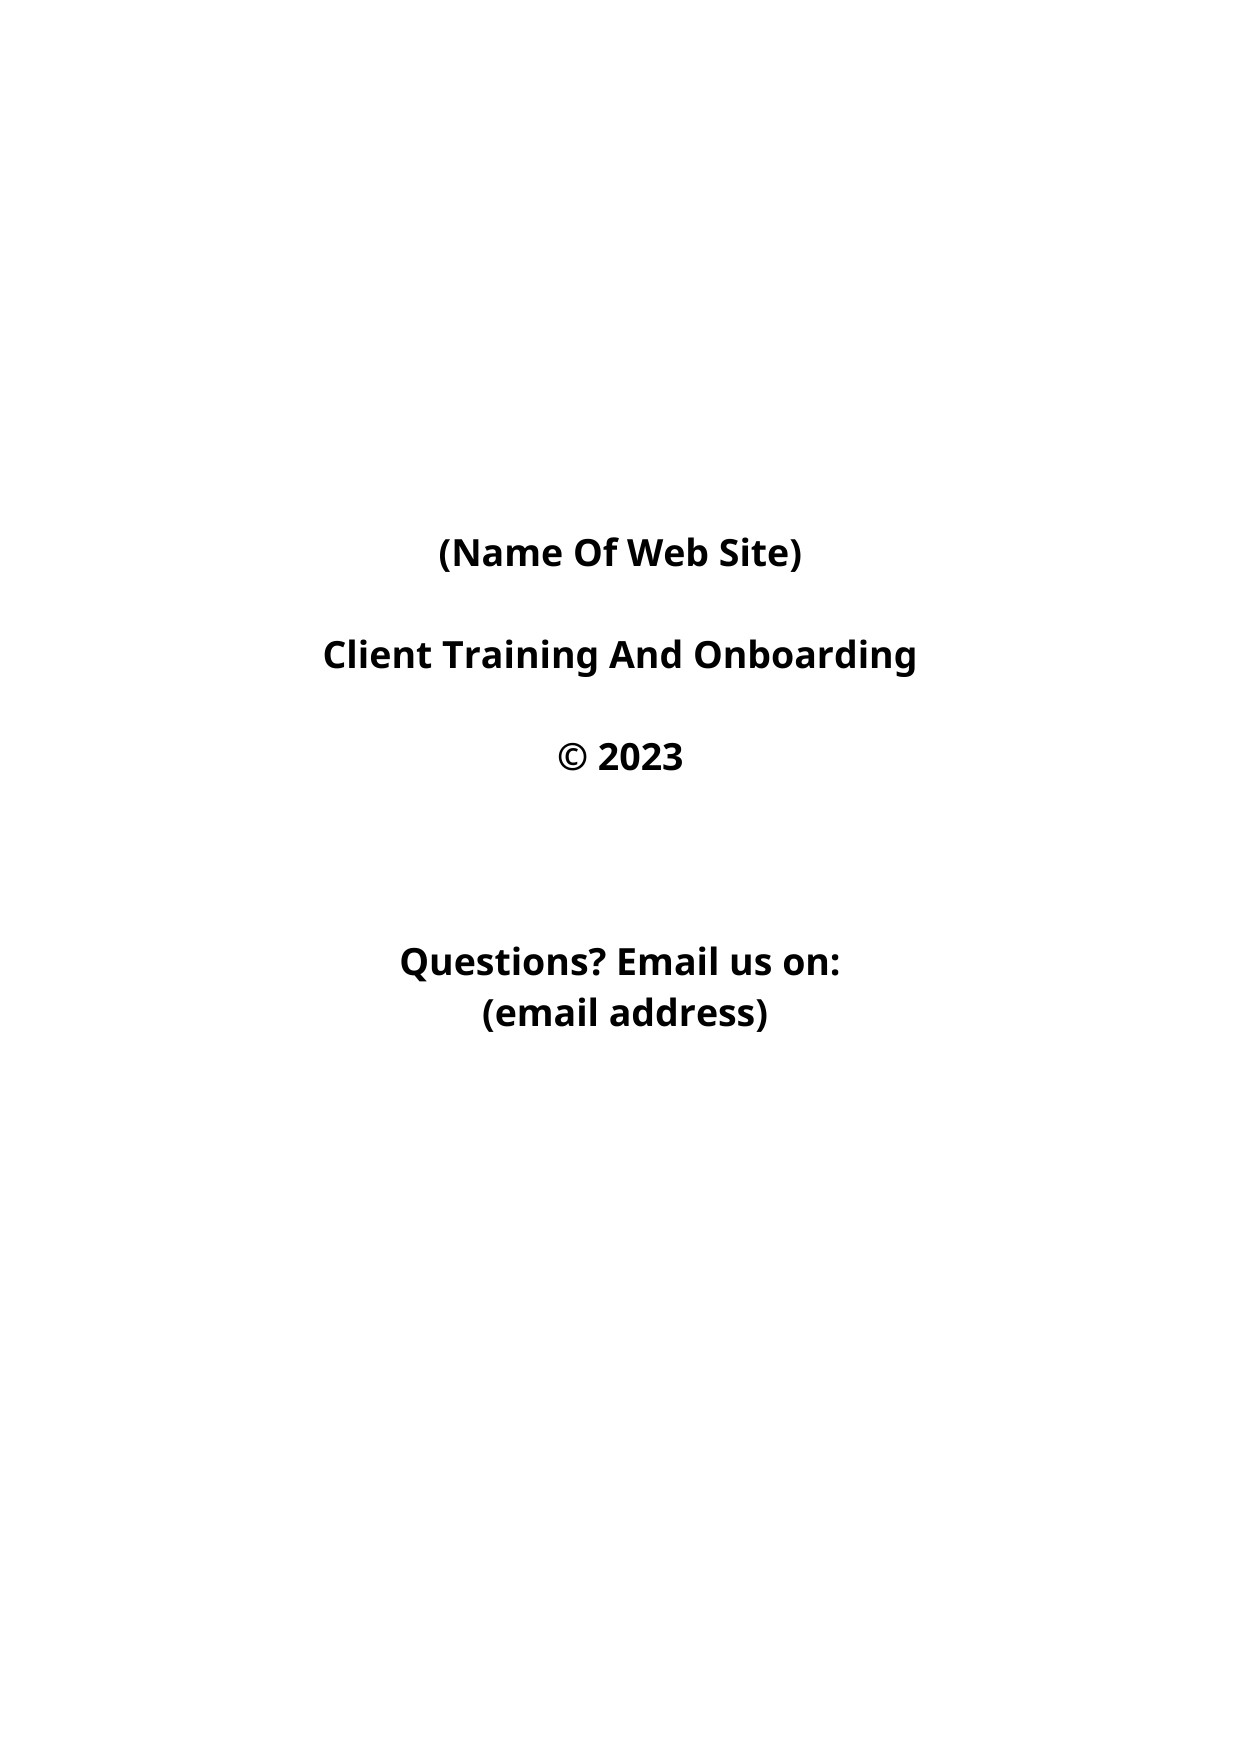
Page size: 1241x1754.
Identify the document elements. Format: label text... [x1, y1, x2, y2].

text Questions? Email us on: [118, 935, 1122, 986]
text Client Training And Onboarding [118, 628, 1122, 679]
text (email address) [118, 986, 1122, 1037]
text (Name Of Web Site) [118, 526, 1122, 577]
text © 2023 [118, 731, 1122, 782]
